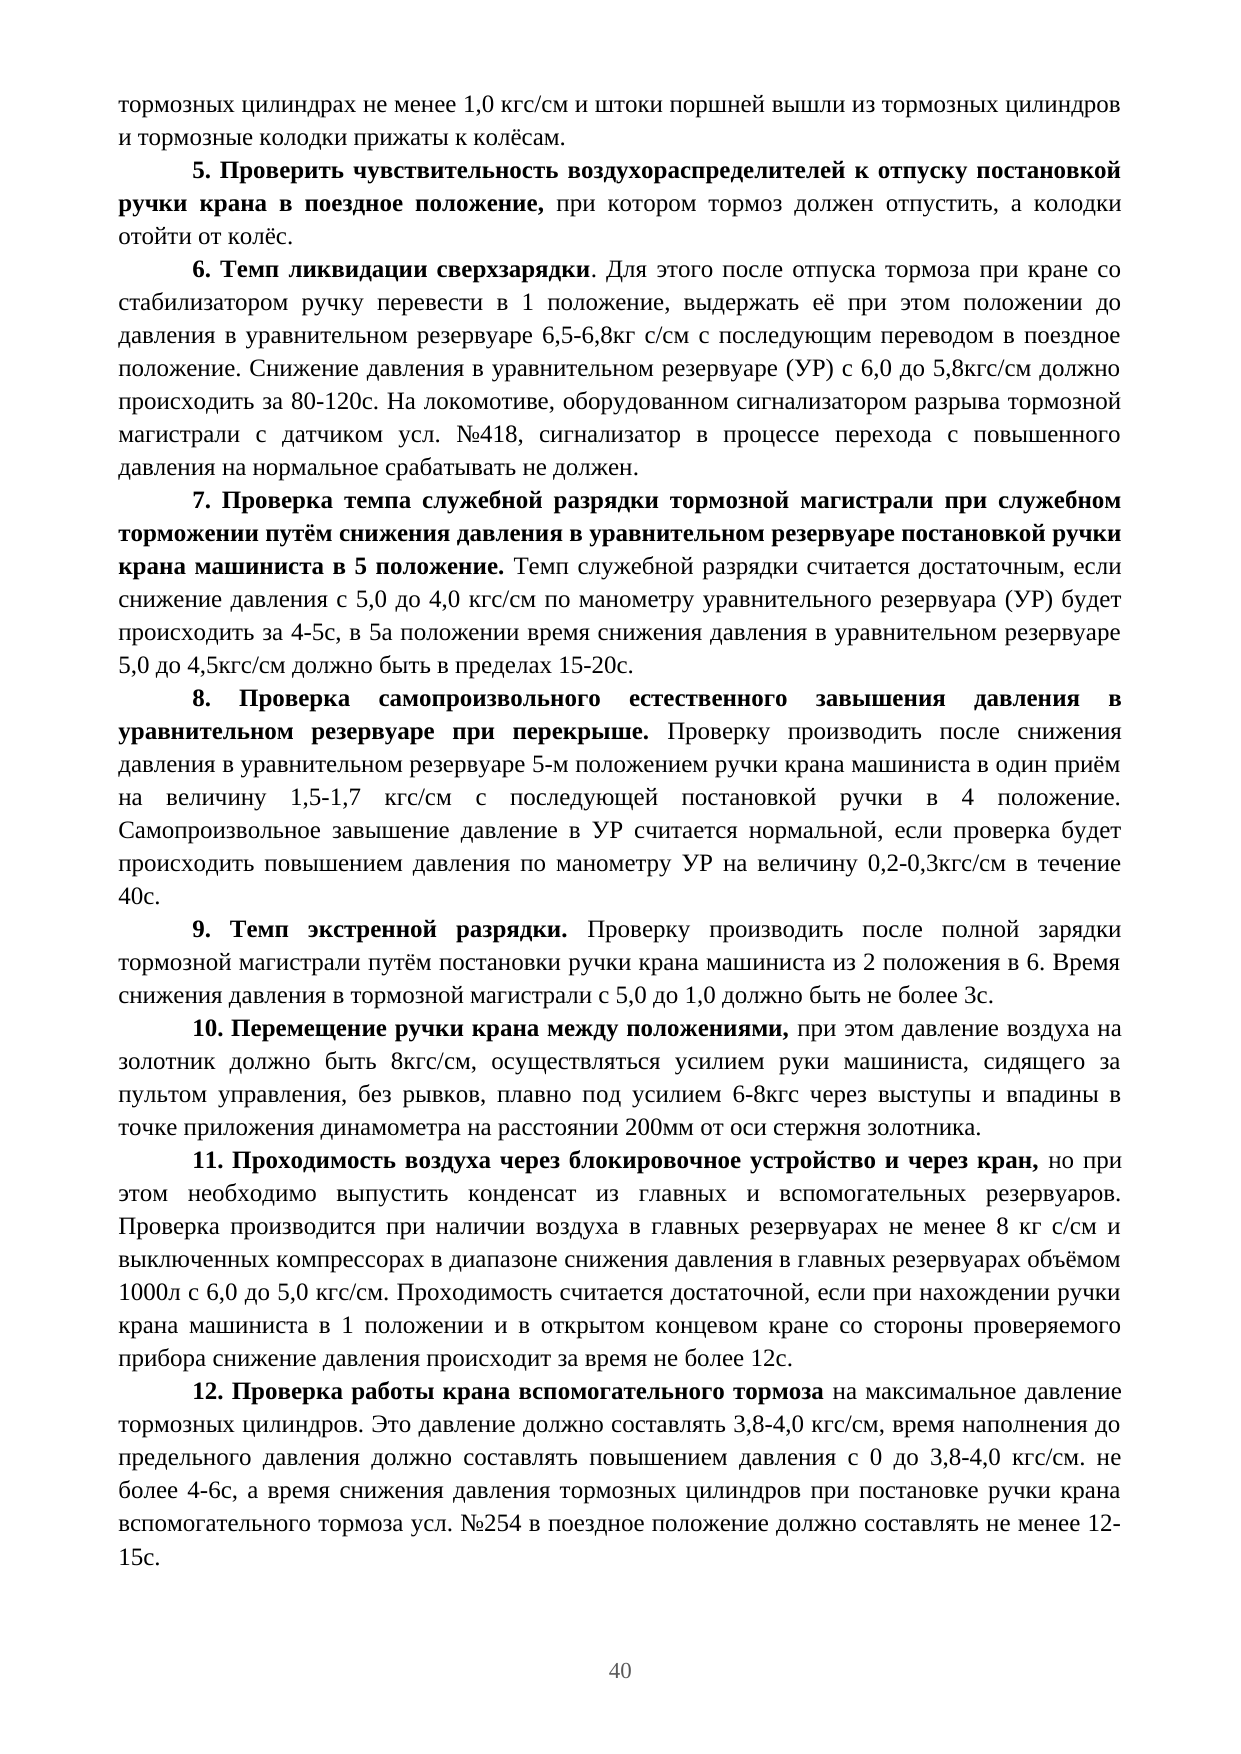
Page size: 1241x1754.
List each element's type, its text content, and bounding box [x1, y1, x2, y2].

text 7. Проверка темпа служебной разрядки тормозной магистрали при служебном торможении путём снижения давления в уравнительном резервуаре постановкой ручки крана машиниста в 5 положение. Темп служебной разрядки считается достаточным, если снижение давления с 5,0 до 4,0 кгс/см по манометру уравнительного резервуара (УР) будет происходить за 4-5с, в 5а положении время снижения давления в уравнительном резервуаре 5,0 до 4,5кгс/см должно быть в пределах 15-20с. [118, 485, 1122, 679]
text 8. Проверка самопроизвольного естественного завышения давления в уравнительном резервуаре при перекрыше. Проверку производить после снижения давления в уравнительном резервуаре 5-м положением ручки крана машиниста в один приём на величину 1,5-1,7 кгс/см с последующей постановкой ручки в 4 положение. Самопроизвольное завышение давление в УР считается нормальной, если проверка будет происходить повышением давления по манометру УР на величину 0,2-0,3кгс/см в течение 40с. [118, 683, 1122, 910]
text 5. Проверить чувствительность воздухораспределителей к отпуску постановкой ручки крана в поездное положение, при котором тормоз должен отпустить, а колодки отойти от колёс. [118, 155, 1122, 249]
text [118, 89, 1122, 150]
text 10. Перемещение ручки крана между положениями, при этом давление воздуха на золотник должно быть 8кгс/см, осуществляться усилием руки машиниста, сидящего за пультом управления, без рывков, плавно под усилием 6-8кгс через выступы и впадины в точке приложения динамометра на расстоянии 200мм от оси стержня золотника. [118, 1013, 1122, 1141]
text 6. Темп ликвидации сверхзарядки. Для этого после отпуска тормоза при кране со стабилизатором ручку перевести в 1 положение, выдержать её при этом положении до давления в уравнительном резервуаре 6,5-6,8кг с/см с последующим переводом в поездное положение. Снижение давления в уравнительном резервуаре (УР) с 6,0 до 5,8кгс/см должно происходить за 80-120с. На локомотиве, оборудованном сигнализатором разрыва тормозной магистрали с датчиком усл. №418, сигнализатор в процессе перехода с повышенного давления на нормальное срабатывать не должен. [118, 254, 1122, 481]
text 12. Проверка работы крана вспомогательного тормоза на максимальное давление тормозных цилиндров. Это давление должно составлять 3,8-4,0 кгс/см, время наполнения до предельного давления должно составлять повышением давления с 0 до 3,8-4,0 кгс/см. не более 4-6с, а время снижения давления тормозных цилиндров при постановке ручки крана вспомогательного тормоза усл. №254 в поездное положение должно составлять не менее 12-15с. [118, 1376, 1122, 1570]
text 11. Проходимость воздуха через блокировочное устройство и через кран, но при этом необходимо выпустить конденсат из главных и вспомогательных резервуаров. Проверка производится при наличии воздуха в главных резервуарах не менее 8 кг с/см и выключенных компрессорах в диапазоне снижения давления в главных резервуарах объёмом 1000л с 6,0 до 5,0 кгс/см. Проходимость считается достаточной, если при нахождении ручки крана машиниста в 1 положении и в открытом концевом кране со стороны проверяемого прибора снижение давления происходит за время не более 12с. [118, 1145, 1122, 1372]
text 9. Темп экстренной разрядки. Проверку производить после полной зарядки тормозной магистрали путём постановки ручки крана машиниста из 2 положения в 6. Время снижения давления в тормозной магистрали с 5,0 до 1,0 должно быть не более 3с. [118, 914, 1122, 1009]
